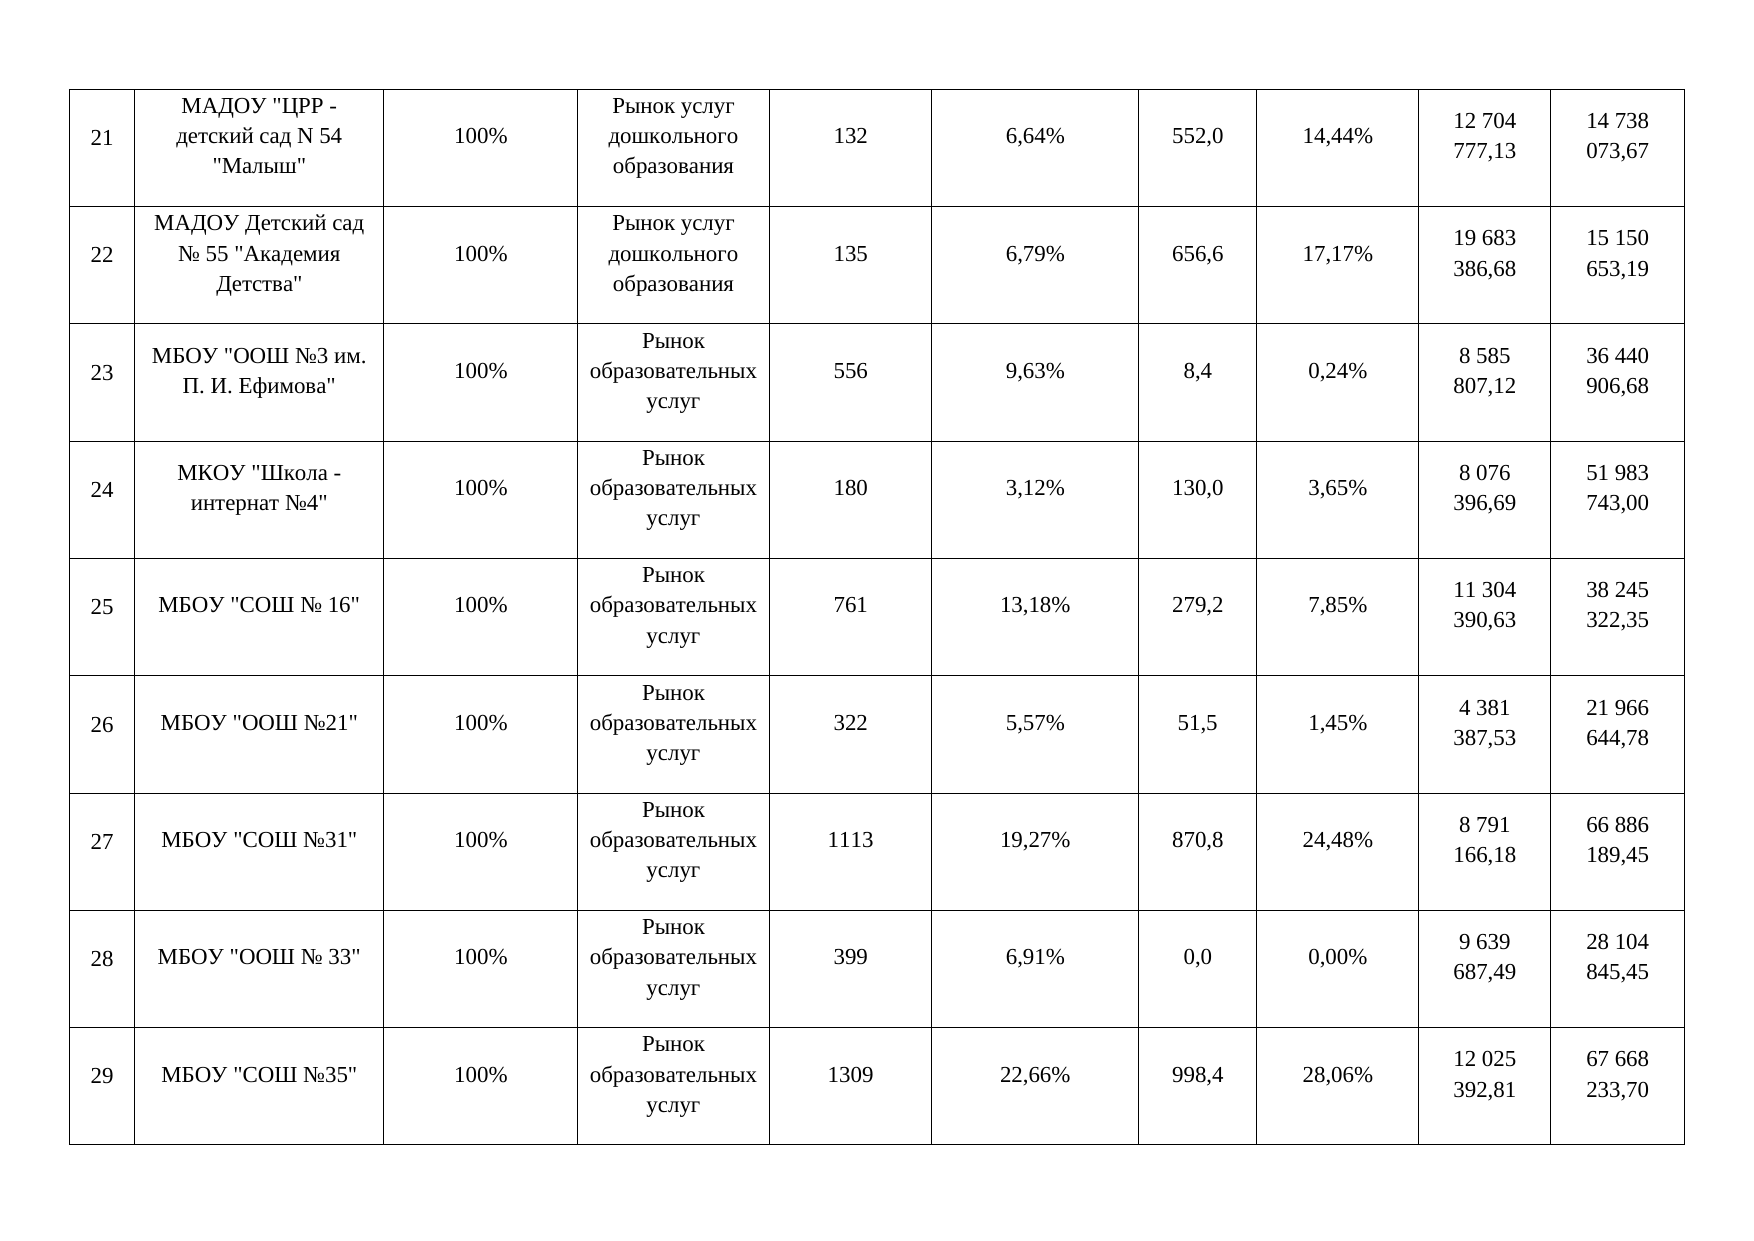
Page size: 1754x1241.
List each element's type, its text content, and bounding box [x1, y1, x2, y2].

table_cell 12 704 777,13 [1419, 90, 1550, 206]
table_cell Рынок образовательных услуг [578, 676, 769, 792]
table_cell 1309 [770, 1028, 931, 1144]
table_cell 19,27% [932, 794, 1138, 910]
table_cell 180 [770, 442, 931, 558]
table_cell 100% [384, 324, 577, 441]
table_cell 12 025 392,81 [1419, 1028, 1550, 1144]
table_cell 100% [384, 207, 577, 323]
table_cell Рынок образовательных услуг [578, 559, 769, 675]
table_cell 3,12% [932, 442, 1138, 558]
table_cell 6,64% [932, 90, 1138, 206]
table_cell 22,66% [932, 1028, 1138, 1144]
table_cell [578, 90, 769, 206]
table_cell 6,79% [932, 207, 1138, 323]
table_cell 21 [70, 90, 134, 206]
table_cell Рынок услуг дошкольного образования [578, 207, 769, 323]
table_cell 36 440 906,68 [1551, 324, 1684, 441]
table_cell 66 886 189,45 [1551, 794, 1684, 910]
table_cell 4 381 387,53 [1419, 676, 1550, 792]
table_cell 7,85% [1257, 559, 1418, 675]
table_cell 998,4 [1139, 1028, 1256, 1144]
table_cell 0,00% [1257, 911, 1418, 1027]
table_cell 1113 [770, 794, 931, 910]
table_cell 135 [770, 207, 931, 323]
table_cell 9,63% [932, 324, 1138, 441]
table_cell Рынок образовательных услуг [578, 442, 769, 558]
table_cell 552,0 [1139, 90, 1256, 206]
table_cell МКОУ "Школа - интернат №4" [135, 442, 383, 558]
table_cell МАДОУ Детский сад № 55 "Академия Детства" [135, 207, 383, 323]
table_cell МБОУ "СОШ №31" [135, 794, 383, 910]
table_cell 19 683 386,68 [1419, 207, 1550, 323]
table_cell 100% [384, 676, 577, 792]
table_cell 13,18% [932, 559, 1138, 675]
table_cell 51,5 [1139, 676, 1256, 792]
table_cell 17,17% [1257, 207, 1418, 323]
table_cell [578, 1028, 769, 1144]
table_cell 26 [70, 676, 134, 792]
table_cell 27 [70, 794, 134, 910]
table_cell 28 [70, 911, 134, 1027]
table_cell 25 [70, 559, 134, 675]
table_cell 100% [384, 90, 577, 206]
table_cell 132 [770, 90, 931, 206]
table_cell 11 304 390,63 [1419, 559, 1550, 675]
table_cell МБОУ "ООШ №21" [135, 676, 383, 792]
table_cell 1,45% [1257, 676, 1418, 792]
table_cell 38 245 322,35 [1551, 559, 1684, 675]
table_cell 28,06% [1257, 1028, 1418, 1144]
table_cell МБОУ "СОШ №35" [135, 1028, 383, 1144]
table_cell 51 983 743,00 [1551, 442, 1684, 558]
table_cell 22 [70, 207, 134, 323]
table_cell 14,44% [1257, 90, 1418, 206]
table_cell 279,2 [1139, 559, 1256, 675]
table_cell Рынок образовательных услуг [578, 911, 769, 1027]
table_cell 130,0 [1139, 442, 1256, 558]
table_cell 322 [770, 676, 931, 792]
table_cell 29 [70, 1028, 134, 1144]
table_cell 5,57% [932, 676, 1138, 792]
table_cell 656,6 [1139, 207, 1256, 323]
table_cell 100% [384, 559, 577, 675]
table_cell 23 [70, 324, 134, 441]
table_cell 24 [70, 442, 134, 558]
table_cell 28 104 845,45 [1551, 911, 1684, 1027]
table_cell 21 966 644,78 [1551, 676, 1684, 792]
table_cell Рынок образовательных услуг [578, 794, 769, 910]
table_cell 9 639 687,49 [1419, 911, 1550, 1027]
table_cell 761 [770, 559, 931, 675]
table_cell 14 738 073,67 [1551, 90, 1684, 206]
table_cell 100% [384, 442, 577, 558]
table_cell МБОУ "ООШ № 33" [135, 911, 383, 1027]
table_cell 100% [384, 1028, 577, 1144]
table_cell МБОУ "ООШ №3 им. П. И. Ефимова" [135, 324, 383, 441]
table_cell 0,24% [1257, 324, 1418, 441]
table_cell 3,65% [1257, 442, 1418, 558]
table_cell 8,4 [1139, 324, 1256, 441]
table_cell 8 585 807,12 [1419, 324, 1550, 441]
table_cell МАДОУ "ЦРР - детский сад N 54 "Малыш" [135, 90, 383, 206]
table_cell 24,48% [1257, 794, 1418, 910]
table_cell 399 [770, 911, 931, 1027]
table_cell 15 150 653,19 [1551, 207, 1684, 323]
table_cell 8 791 166,18 [1419, 794, 1550, 910]
table_cell 870,8 [1139, 794, 1256, 910]
table_cell МБОУ "СОШ № 16" [135, 559, 383, 675]
table_cell Рынок образовательных услуг [578, 324, 769, 441]
table_cell 0,0 [1139, 911, 1256, 1027]
table_cell 6,91% [932, 911, 1138, 1027]
table_cell 556 [770, 324, 931, 441]
table_cell 100% [384, 794, 577, 910]
table_cell 100% [384, 911, 577, 1027]
table_cell 8 076 396,69 [1419, 442, 1550, 558]
table_cell 67 668 233,70 [1551, 1028, 1684, 1144]
